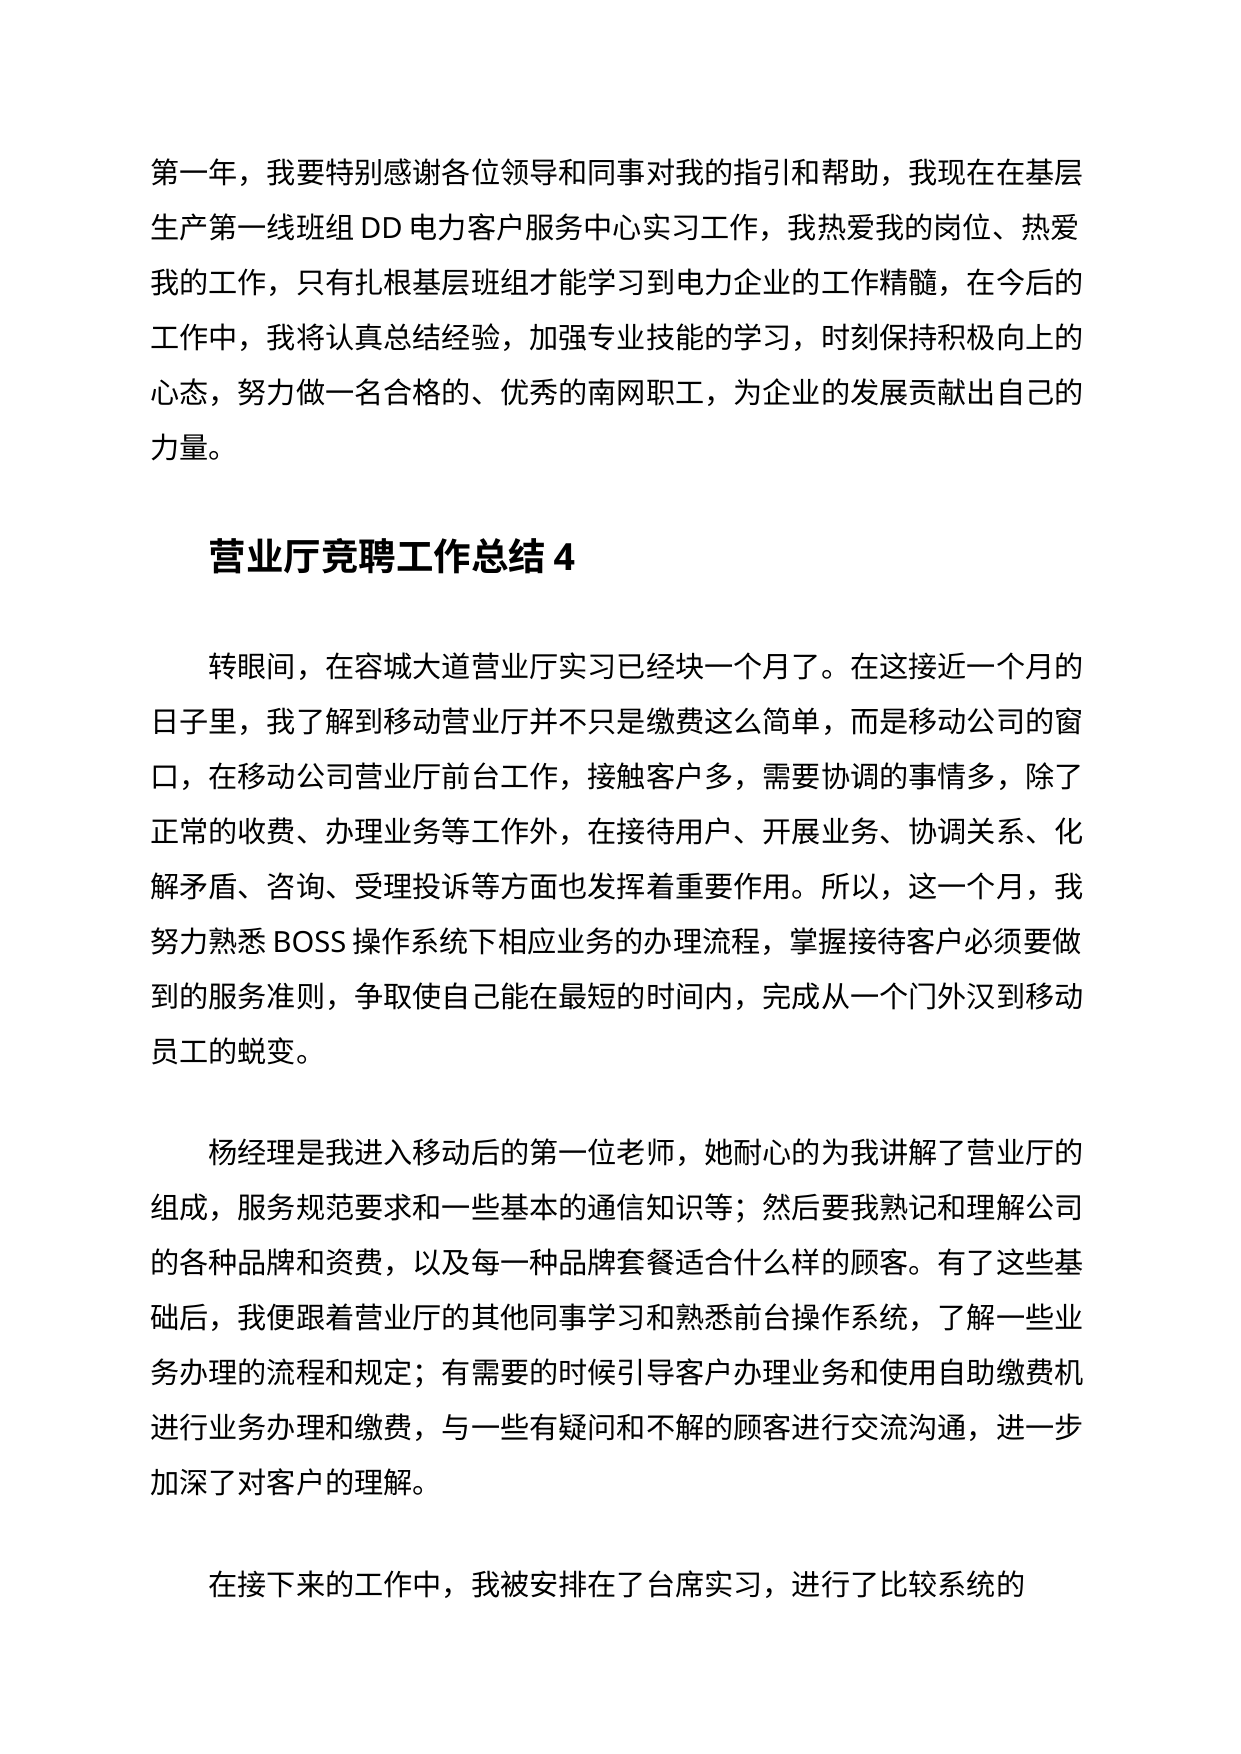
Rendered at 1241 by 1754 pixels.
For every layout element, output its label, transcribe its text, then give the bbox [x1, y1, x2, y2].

text 转眼间，在容城大道营业厅实习已经块一个月了。在这接近一个月的日子里，我了解到移动营业厅并不只是缴费这么简单，而是移动公司的窗口，在移动公司营业厅前台工作，接触客户多，需要协调的事情多，除了正常的收费、办理业务等工作外，在接待用户、开展业务、协调关系、化解矛盾、咨询、受理投诉等方面也发挥着重要作用。所以，这一个月，我努力熟悉BOSS操作系统下相应业务的办理流程，掌握接待客户必须要做到的服务准则，争取使自己能在最短的时间内，完成从一个门外汉到移动员工的蜕变。 [150, 644, 1090, 1071]
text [150, 1561, 1090, 1603]
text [150, 150, 1090, 467]
text 杨经理是我进入移动后的第一位老师，她耐心的为我讲解了营业厅的组成，服务规范要求和一些基本的通信知识等；然后要我熟记和理解公司的各种品牌和资费，以及每一种品牌套餐适合什么样的顾客。有了这些基础后，我便跟着营业厅的其他同事学习和熟悉前台操作系统，了解一些业务办理的流程和规定；有需要的时候引导客户办理业务和使用自助缴费机进行业务办理和缴费，与一些有疑问和不解的顾客进行交流沟通，进一步加深了对客户的理解。 [150, 1130, 1090, 1502]
text 营业厅竞聘工作总结4 [150, 526, 1090, 581]
